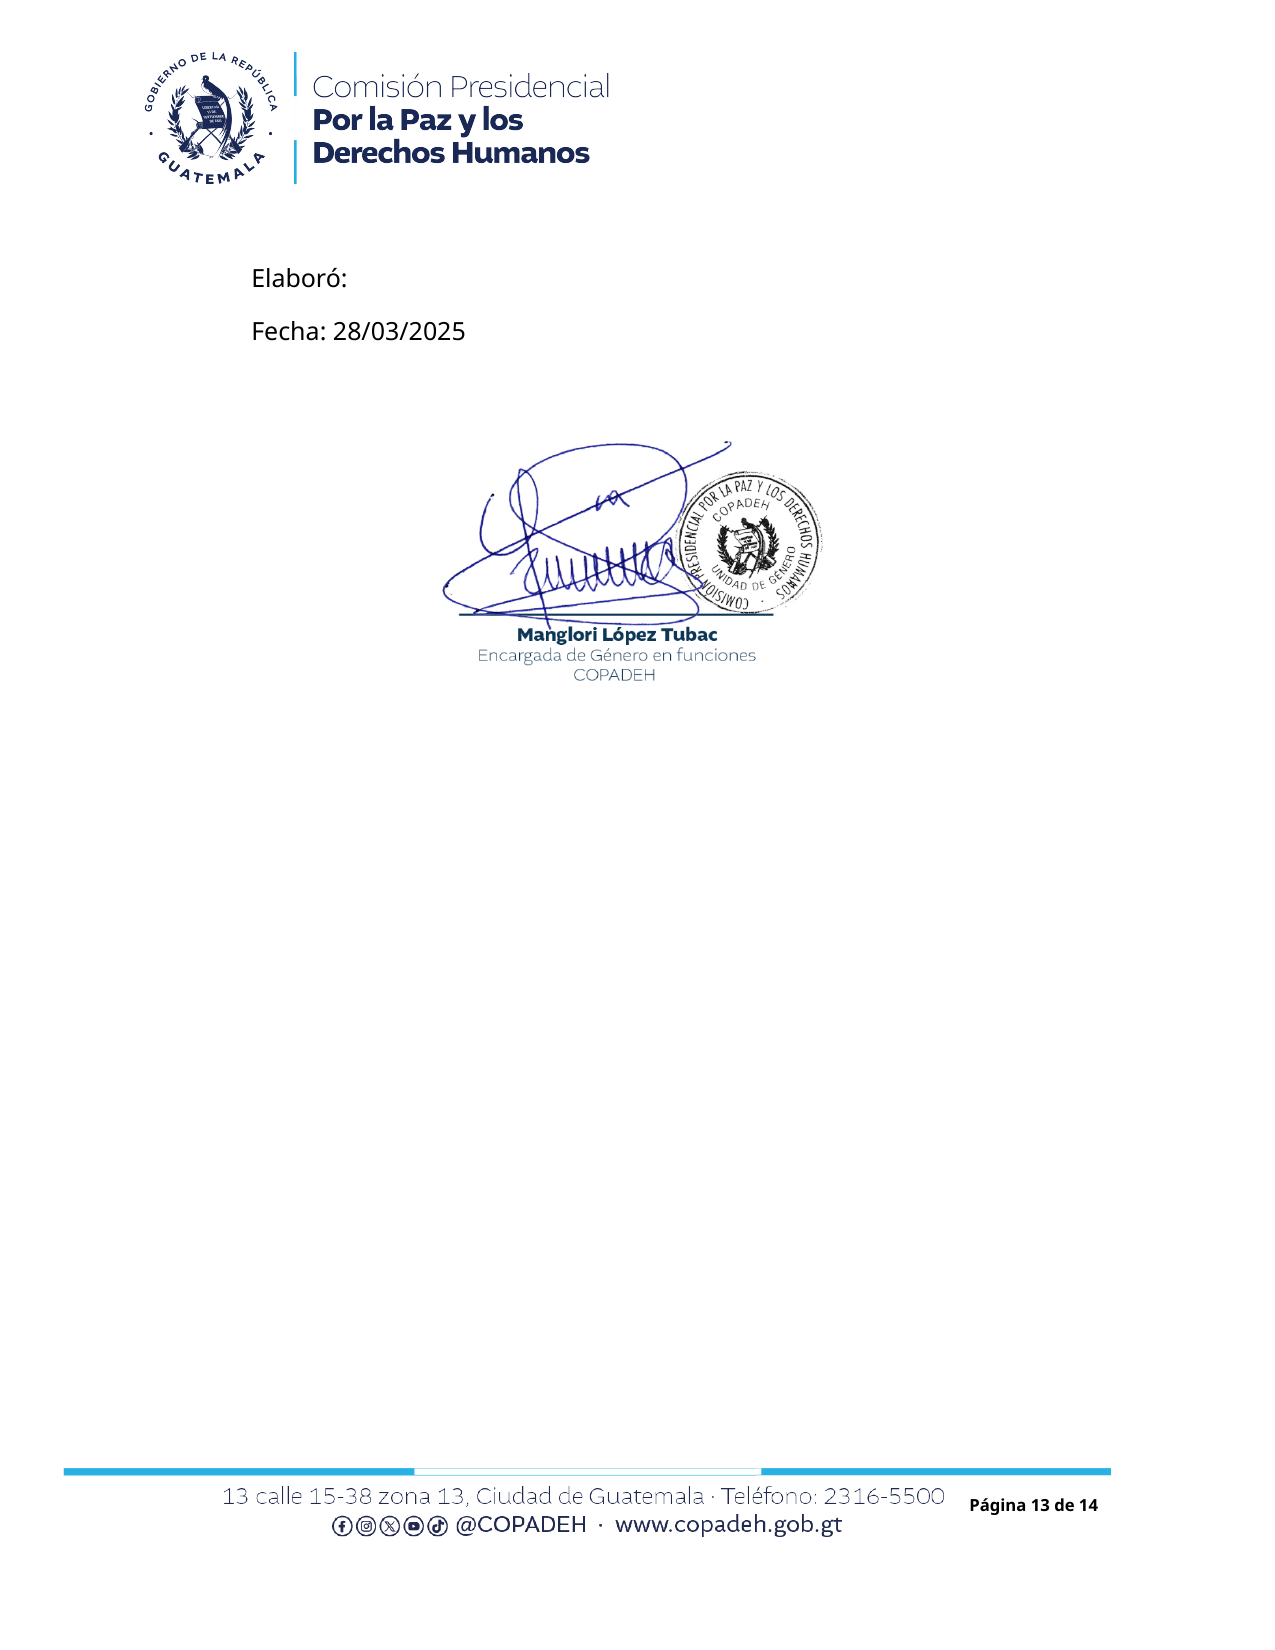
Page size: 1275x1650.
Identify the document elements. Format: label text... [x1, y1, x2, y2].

text Elaboró: [177, 260, 1098, 294]
text Fecha: 28/03/2025 [177, 314, 1098, 348]
picture [127, 30, 626, 207]
picture [431, 430, 833, 688]
picture [52, 1460, 1223, 1555]
